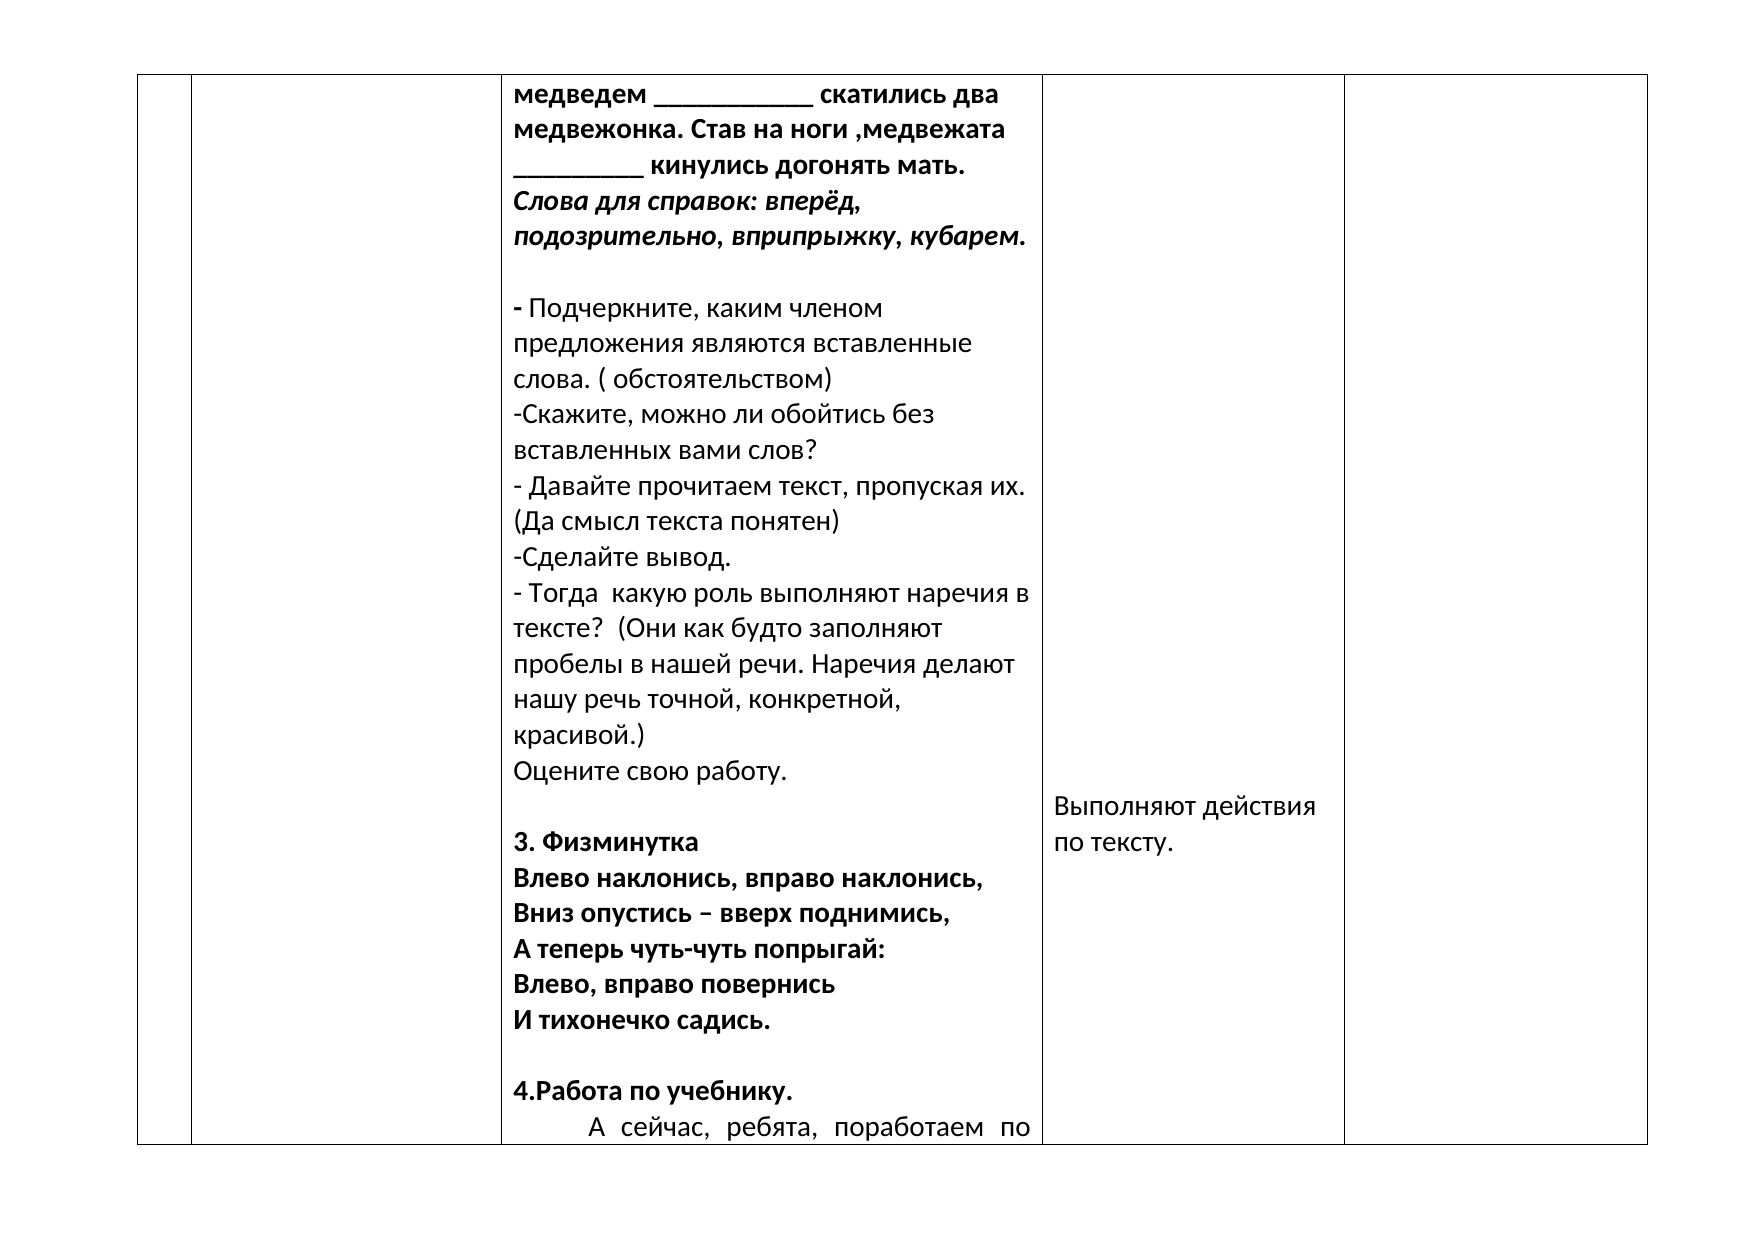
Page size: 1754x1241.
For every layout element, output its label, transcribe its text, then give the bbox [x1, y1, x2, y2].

table_cell 3 [138, 75, 191, 1144]
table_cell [192, 75, 501, 1144]
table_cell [1345, 75, 1647, 1144]
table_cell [1043, 75, 1344, 1144]
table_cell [502, 75, 1042, 1144]
